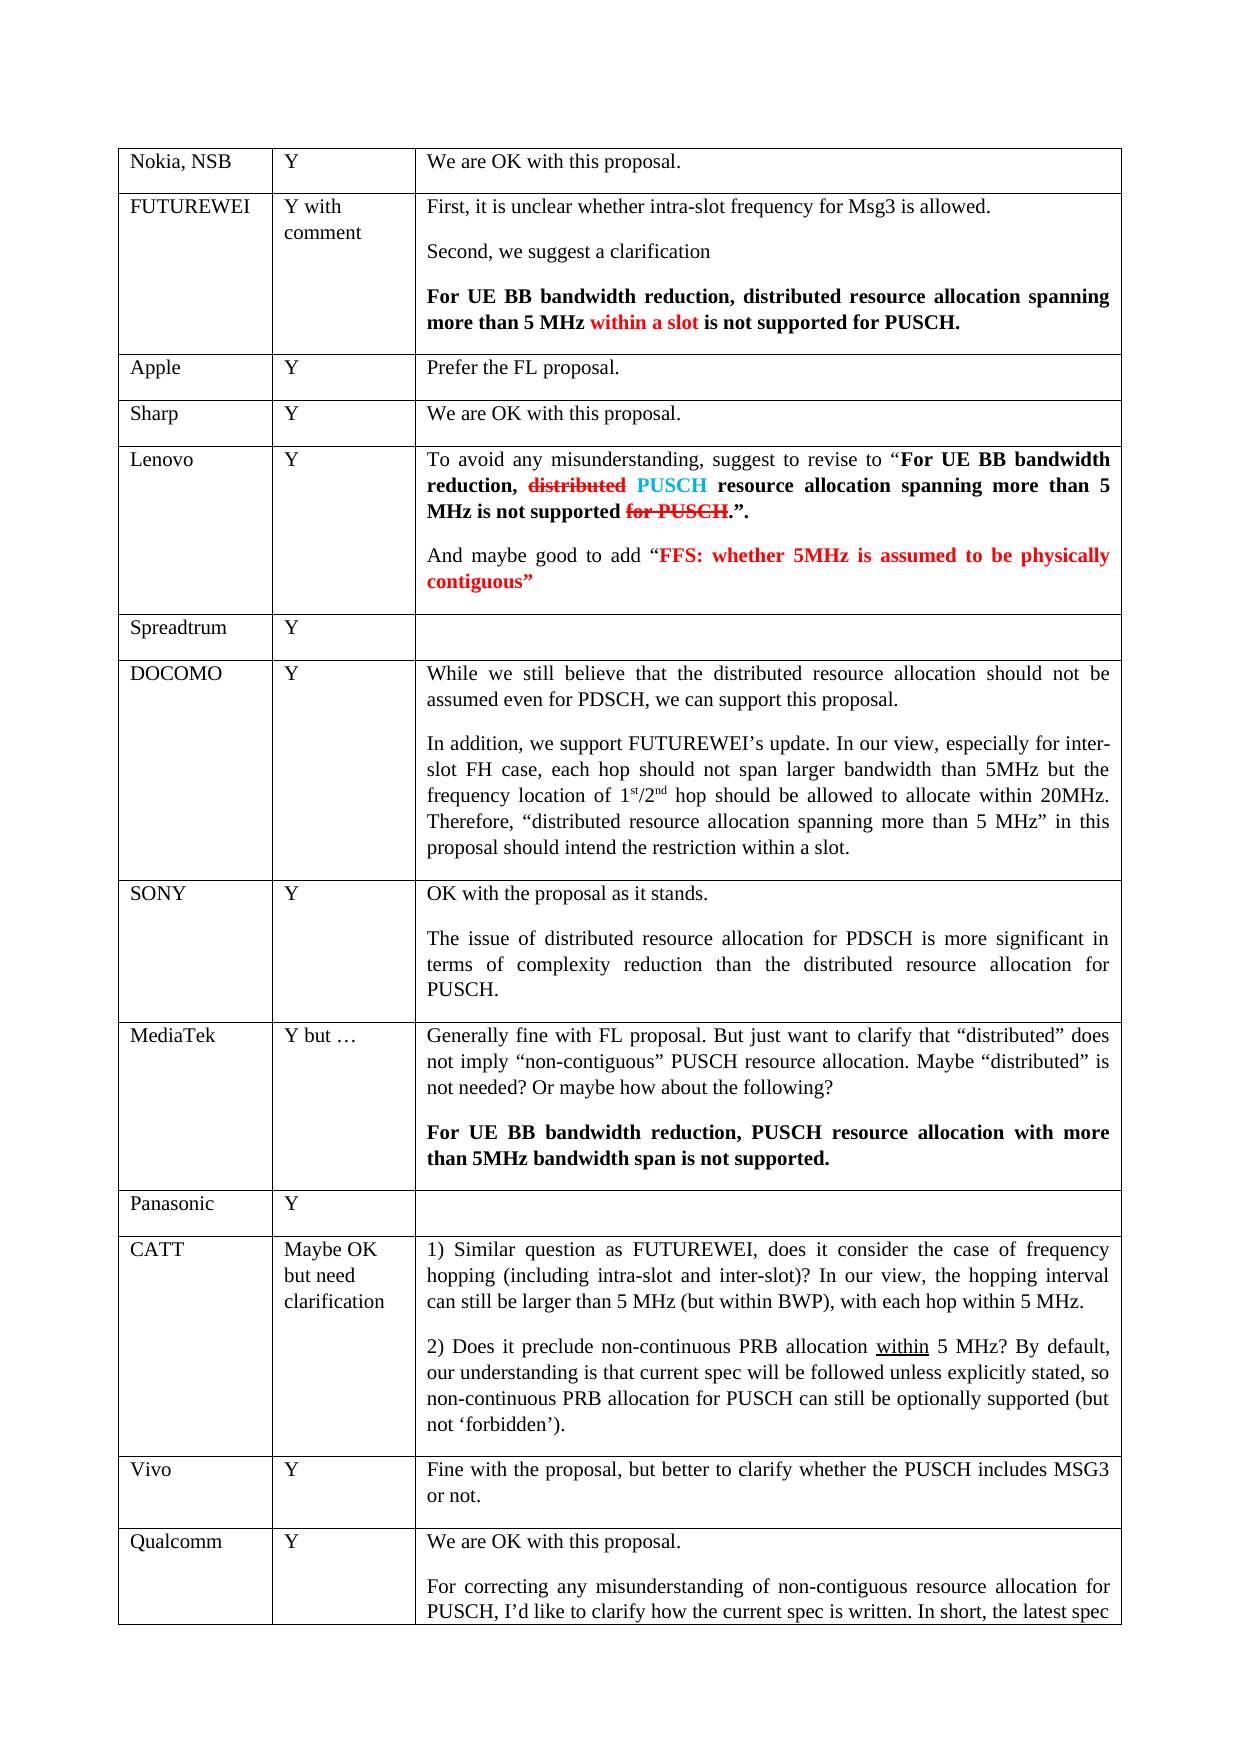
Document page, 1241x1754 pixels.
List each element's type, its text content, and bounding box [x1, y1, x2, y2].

table_cell Panasonic [119, 1191, 272, 1236]
table_cell 1) Similar question as FUTUREWEI, does it consider the case of frequency hopping (including intra-slot and inter-slot)? In our view, the hopping interval can still be larger than 5 MHz (but within BWP), with each hop within 5 MHz. 2) Does it preclude non-continuous PRB allocation within 5 MHz? By default, our understanding is that current spec will be followed unless explicitly stated, so non-continuous PRB allocation for PUSCH can still be optionally supported (but not ‘forbidden’). [416, 1237, 1121, 1456]
table_cell We are OK with this proposal. [416, 401, 1121, 446]
table_cell Apple [119, 355, 272, 400]
table_cell Generally fine with FL proposal. But just want to clarify that “distributed” does not imply “non-contiguous” PUSCH resource allocation. Maybe “distributed” is not needed? Or maybe how about the following? For UE BB bandwidth reduction, PUSCH resource allocation with more than 5MHz bandwidth span is not supported. [416, 1023, 1121, 1190]
table_cell FUTUREWEI [119, 194, 272, 354]
table_cell Y [273, 1457, 415, 1528]
table_cell While we still believe that the distributed resource allocation should not be assumed even for PDSCH, we can support this proposal. In addition, we support FUTUREWEI’s update. In our view, especially for inter-slot FH case, each hop should not span larger bandwidth than 5MHz but the frequency location of 1st/2nd hop should be allowed to allocate within 20MHz. Therefore, “distributed resource allocation spanning more than 5 MHz” in this proposal should intend the restriction within a slot. [416, 661, 1121, 880]
table_cell Fine with the proposal, but better to clarify whether the PUSCH includes MSG3 or not. [416, 1457, 1121, 1528]
table_cell SONY [119, 881, 272, 1022]
table_cell Y with comment [273, 194, 415, 354]
table_cell Y [273, 615, 415, 660]
table_cell Sharp [119, 401, 272, 446]
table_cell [416, 1529, 1121, 1623]
table_cell Y [273, 661, 415, 880]
table_cell To avoid any misunderstanding, suggest to revise to “For UE BB bandwidth reduction, distributed PUSCH resource allocation spanning more than 5 MHz is not supported for PUSCH.”. And maybe good to add “FFS: whether 5MHz is assumed to be physically contiguous” [416, 447, 1121, 614]
table_cell Qualcomm [119, 1529, 272, 1623]
table_cell OK with the proposal as it stands. The issue of distributed resource allocation for PDSCH is more significant in terms of complexity reduction than the distributed resource allocation for PUSCH. [416, 881, 1121, 1022]
table_cell [416, 1191, 1121, 1236]
table_cell Nokia, NSB [119, 149, 272, 193]
table_cell Y but … [273, 1023, 415, 1190]
table_cell Y [273, 881, 415, 1022]
table_cell Y [273, 401, 415, 446]
table_cell Y [273, 355, 415, 400]
table_cell We are OK with this proposal. [416, 149, 1121, 193]
table_cell [416, 615, 1121, 660]
table_cell MediaTek [119, 1023, 272, 1190]
table_cell Spreadtrum [119, 615, 272, 660]
table_cell Y [273, 149, 415, 193]
table_cell Y [273, 447, 415, 614]
table_cell First, it is unclear whether intra-slot frequency for Msg3 is allowed. Second, we suggest a clarification For UE BB bandwidth reduction, distributed resource allocation spanning more than 5 MHz within a slot is not supported for PUSCH. [416, 194, 1121, 354]
table_cell Prefer the FL proposal. [416, 355, 1121, 400]
table_cell Lenovo [119, 447, 272, 614]
table_cell Y [273, 1191, 415, 1236]
table_cell DOCOMO [119, 661, 272, 880]
table_cell Maybe OK but need clarification [273, 1237, 415, 1456]
table_cell Y [273, 1529, 415, 1623]
table_cell CATT [119, 1237, 272, 1456]
table_cell Vivo [119, 1457, 272, 1528]
